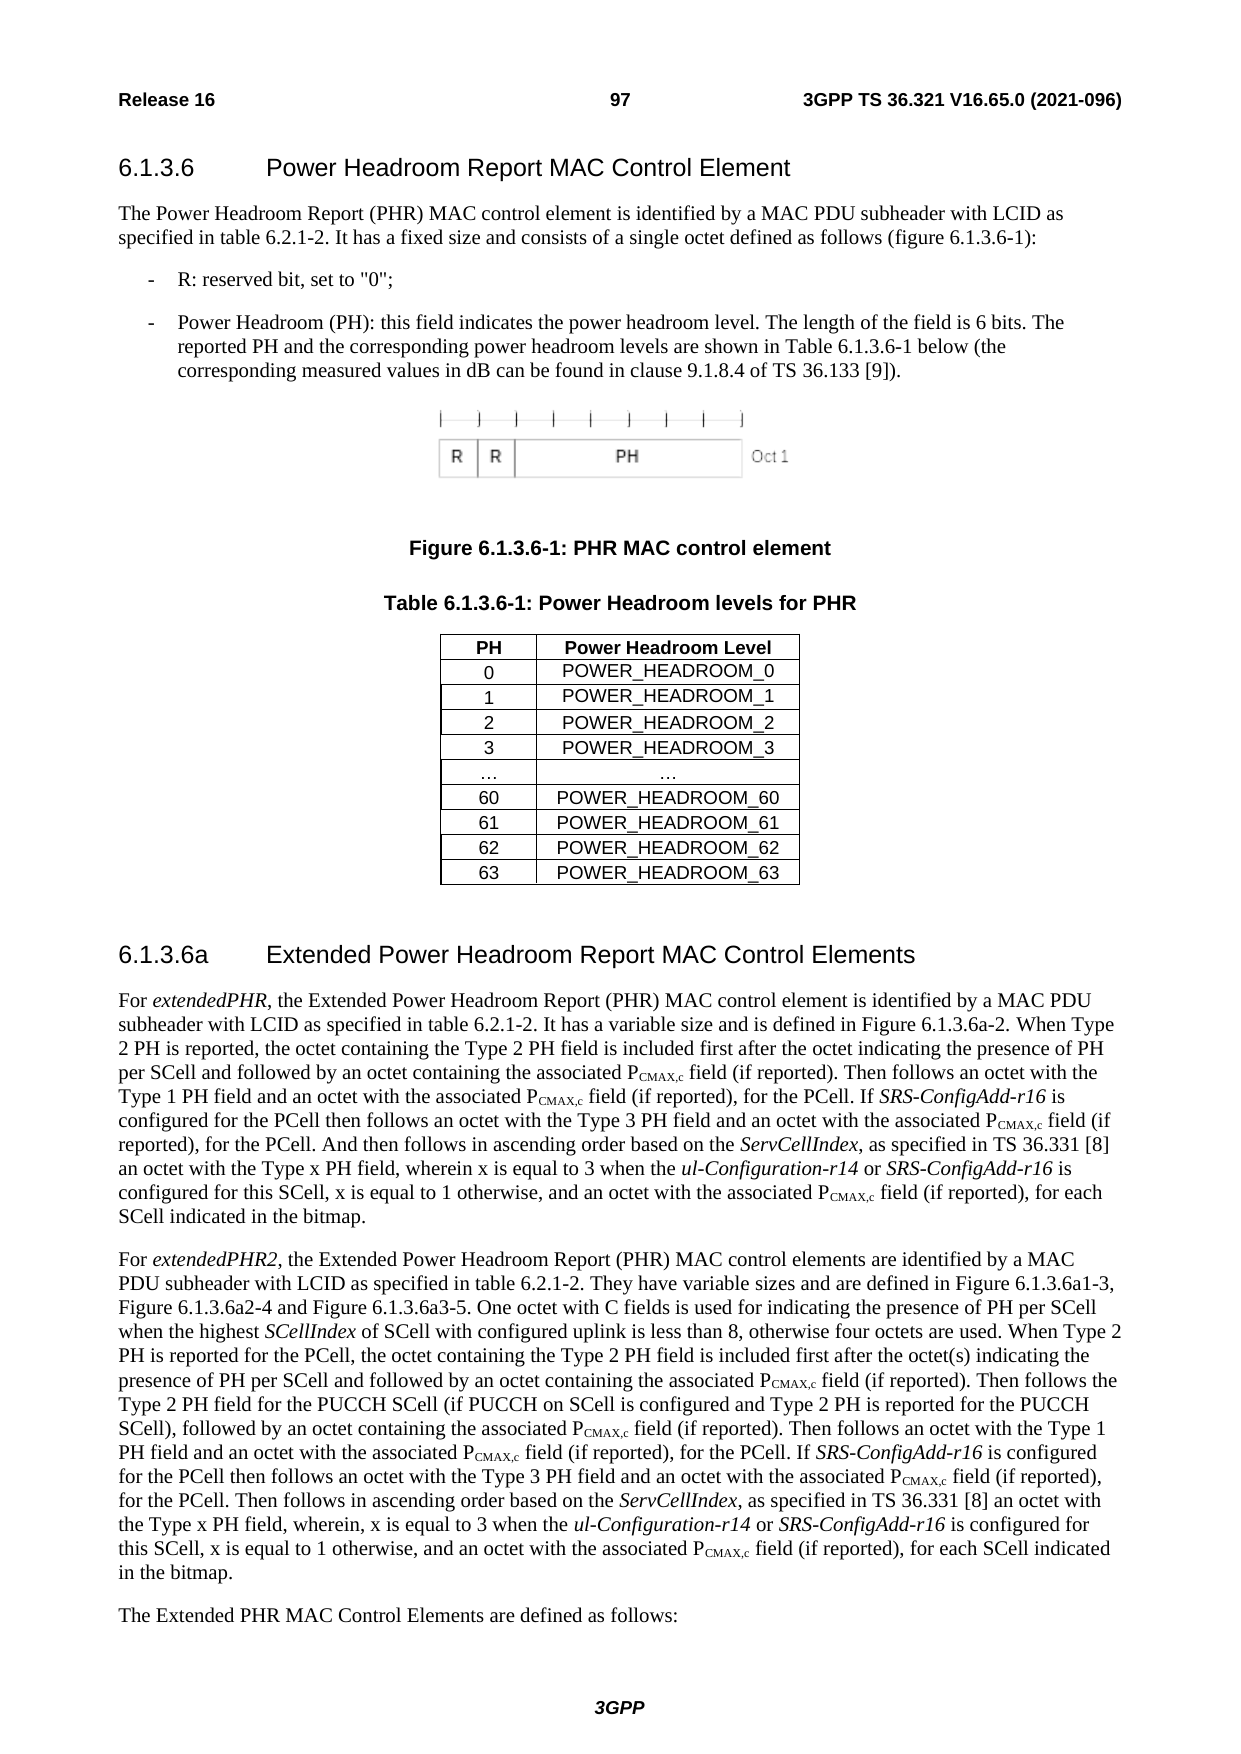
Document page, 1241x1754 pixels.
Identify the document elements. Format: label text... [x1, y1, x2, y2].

text For extendedPHR2, the Extended Power Headroom Report (PHR) MAC control elements are identified by a MAC PDU subheader with LCID as specified in table 6.2.1-2. They have variable sizes and are defined in Figure 6.1.3.6a1-3, Figure 6.1.3.6a2-4 and Figure 6.1.3.6a3-5. One octet with C fields is used for indicating the presence of PH per SCell when the highest SCellIndex of SCell with configured uplink is less than 8, otherwise four octets are used. When Type 2 PH is reported for the PCell, the octet containing the Type 2 PH field is included first after the octet(s) indicating the presence of PH per SCell and followed by an octet containing the associated PCMAX,c field (if reported). Then follows the Type 2 PH field for the PUCCH SCell (if PUCCH on SCell is configured and Type 2 PH is reported for the PUCCH SCell), followed by an octet containing the associated PCMAX,c field (if reported). Then follows an octet with the Type 1 PH field and an octet with the associated PCMAX,c field (if reported), for the PCell. If SRS-ConfigAdd-r16 is configured for the PCell then follows an octet with the Type 3 PH field and an octet with the associated PCMAX,c field (if reported), for the PCell. Then follows in ascending order based on the ServCellIndex, as specified in TS 36.331 [8] an octet with the Type x PH field, wherein, x is equal to 3 when the ul-Configuration-r14 or SRS-ConfigAdd-r16 is configured for this SCell, x is equal to 1 otherwise, and an octet with the associated PCMAX,c field (if reported), for each SCell indicated in the bitmap. [118, 1247, 1122, 1584]
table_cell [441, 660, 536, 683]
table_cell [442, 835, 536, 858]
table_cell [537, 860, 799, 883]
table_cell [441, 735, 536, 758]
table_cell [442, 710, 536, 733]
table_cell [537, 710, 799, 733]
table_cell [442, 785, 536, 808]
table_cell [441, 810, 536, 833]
text The Extended PHR MAC Control Elements are defined as follows: [118, 1603, 1122, 1627]
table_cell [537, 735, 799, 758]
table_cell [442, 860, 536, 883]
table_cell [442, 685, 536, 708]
text - R: reserved bit, set to "0"; [148, 267, 1122, 291]
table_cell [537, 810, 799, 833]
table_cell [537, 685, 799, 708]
text The Power Headroom Report (PHR) MAC control element is identified by a MAC PDU subheader with LCID as specified in table 6.2.1-2. It has a fixed size and consists of a single octet defined as follows (figure 6.1.3.6-1): [118, 201, 1122, 249]
text Table 6.1.3.6-1: Power Headroom levels for PHR [118, 591, 1122, 615]
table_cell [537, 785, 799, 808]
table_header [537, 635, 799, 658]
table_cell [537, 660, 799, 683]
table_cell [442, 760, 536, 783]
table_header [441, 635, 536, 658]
text For extendedPHR, the Extended Power Headroom Report (PHR) MAC control element is identified by a MAC PDU subheader with LCID as specified in table 6.2.1-2. It has a variable size and is defined in Figure 6.1.3.6a-2. When Type 2 PH is reported, the octet containing the Type 2 PH field is included first after the octet indicating the presence of PH per SCell and followed by an octet containing the associated PCMAX,c field (if reported). Then follows an octet with the Type 1 PH field and an octet with the associated PCMAX,c field (if reported), for the PCell. If SRS-ConfigAdd-r16 is configured for the PCell then follows an octet with the Type 3 PH field and an octet with the associated PCMAX,c field (if reported), for the PCell. And then follows in ascending order based on the ServCellIndex, as specified in TS 36.331 [8] an octet with the Type x PH field, wherein x is equal to 3 when the ul-Configuration-r14 or SRS-ConfigAdd-r16 is configured for this SCell, x is equal to 1 otherwise, and an octet with the associated PCMAX,c field (if reported), for each SCell indicated in the bitmap. [118, 988, 1122, 1228]
text - Power Headroom (PH): this field indicates the power headroom level. The length of the field is 6 bits. The reported PH and the corresponding power headroom levels are shown in Table 6.1.3.6-1 below (the corresponding measured values in dB can be found in clause 9.1.8.4 of TS 36.133 [9]). [148, 310, 1122, 382]
subtitle 6.1.3.6a Extended Power Headroom Report MAC Control Elements [118, 940, 1122, 969]
text Figure 6.1.3.6-1: PHR MAC control element [118, 536, 1122, 559]
subtitle 6.1.3.6 Power Headroom Report MAC Control Element [118, 153, 1122, 182]
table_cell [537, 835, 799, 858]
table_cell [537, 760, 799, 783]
